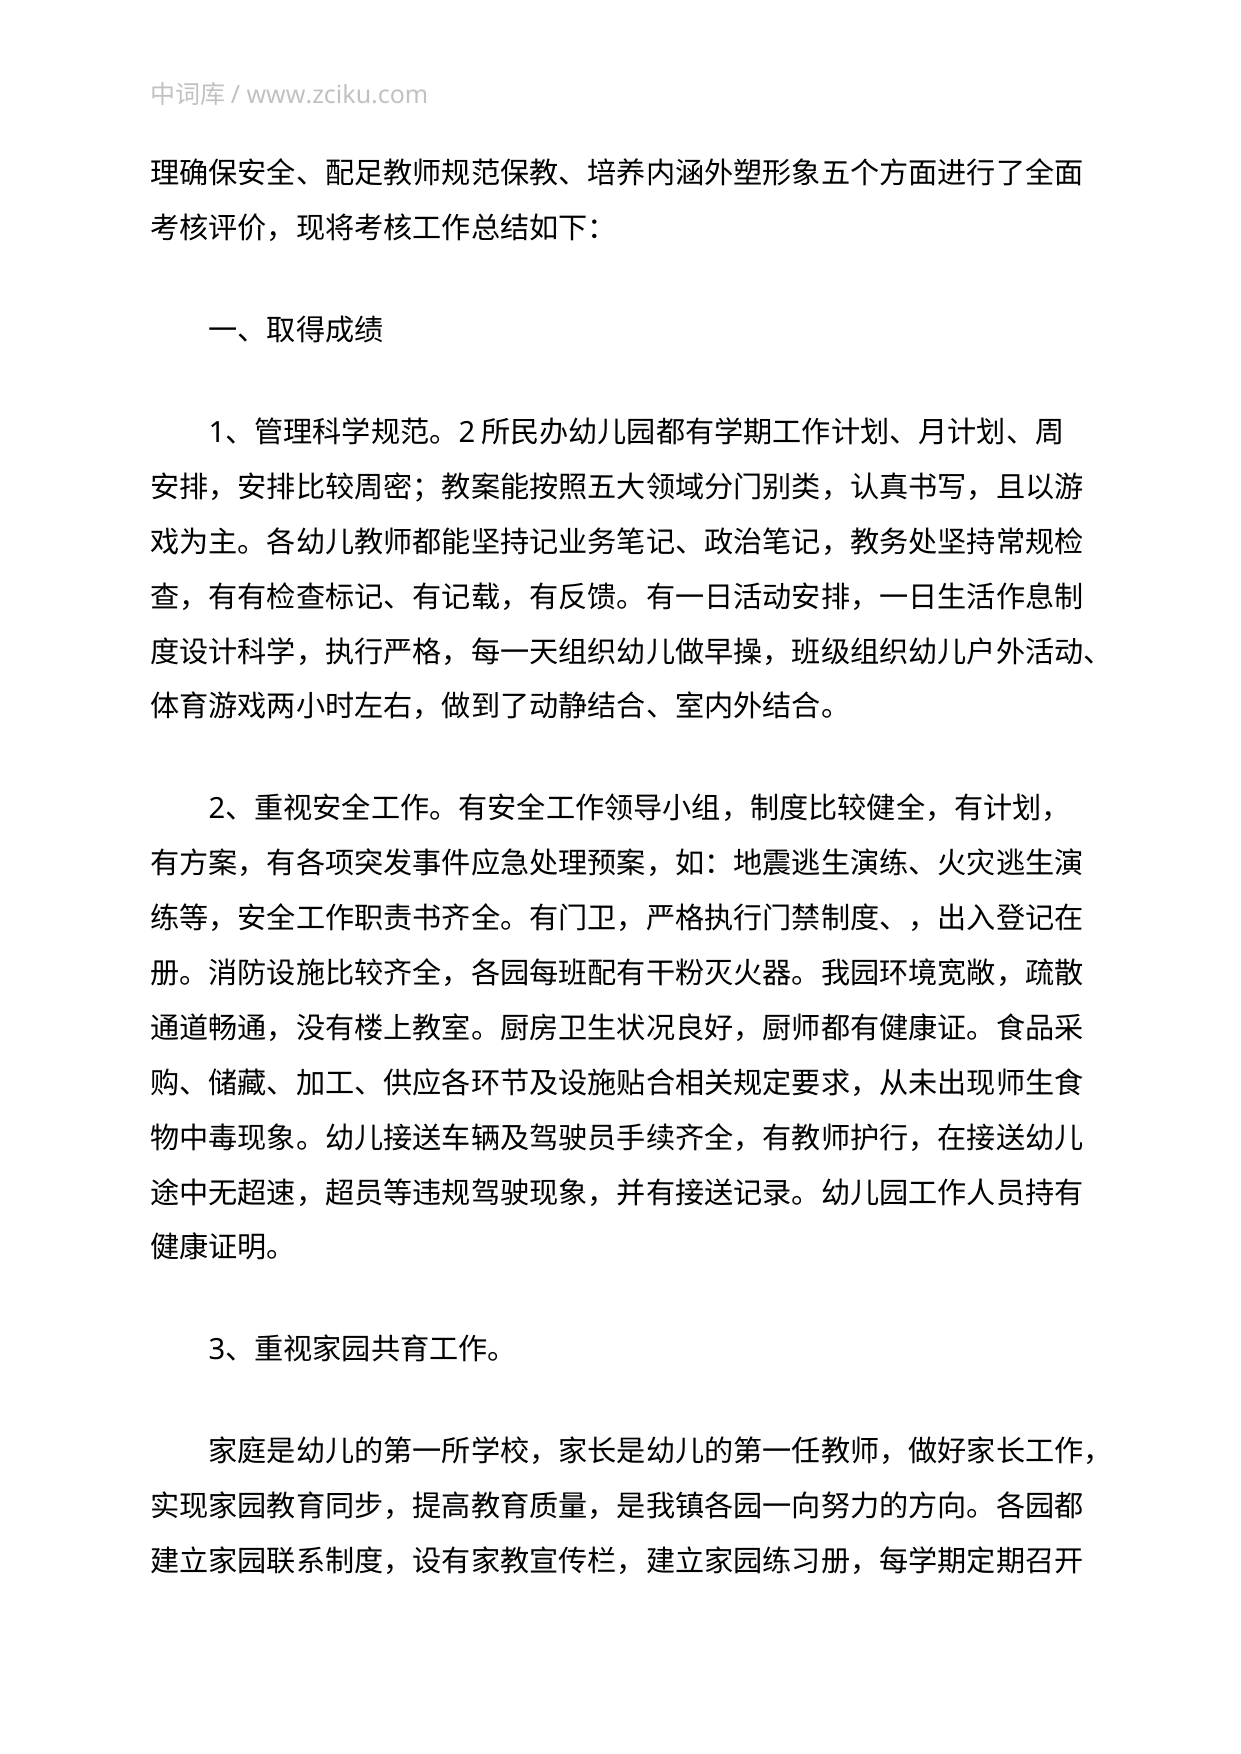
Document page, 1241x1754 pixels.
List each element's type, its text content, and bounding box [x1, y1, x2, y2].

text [150, 150, 1090, 247]
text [150, 1428, 1090, 1580]
text 一、取得成绩 [150, 307, 1090, 349]
text 3、重视家园共育工作。 [150, 1326, 1090, 1368]
text 2、重视安全工作。有安全工作领导小组，制度比较健全，有计划，有方案，有各项突发事件应急处理预案，如：地震逃生演练、火灾逃生演练等，安全工作职责书齐全。有门卫，严格执行门禁制度、，出入登记在册。消防设施比较齐全，各园每班配有干粉灭火器。我园环境宽敞，疏散通道畅通，没有楼上教室。厨房卫生状况良好，厨师都有健康证。食品采购、储藏、加工、供应各环节及设施贴合相关规定要求，从未出现师生食物中毒现象。幼儿接送车辆及驾驶员手续齐全，有教师护行，在接送幼儿途中无超速，超员等违规驾驶现象，并有接送记录。幼儿园工作人员持有健康证明。 [150, 785, 1090, 1266]
text 1、管理科学规范。2所民办幼儿园都有学期工作计划、月计划、周安排，安排比较周密；教案能按照五大领域分门别类，认真书写，且以游戏为主。各幼儿教师都能坚持记业务笔记、政治笔记，教务处坚持常规检查，有有检查标记、有记载，有反馈。有一日活动安排，一日生活作息制度设计科学，执行严格，每一天组织幼儿做早操，班级组织幼儿户外活动、体育游戏两小时左右，做到了动静结合、室内外结合。 [150, 408, 1090, 725]
